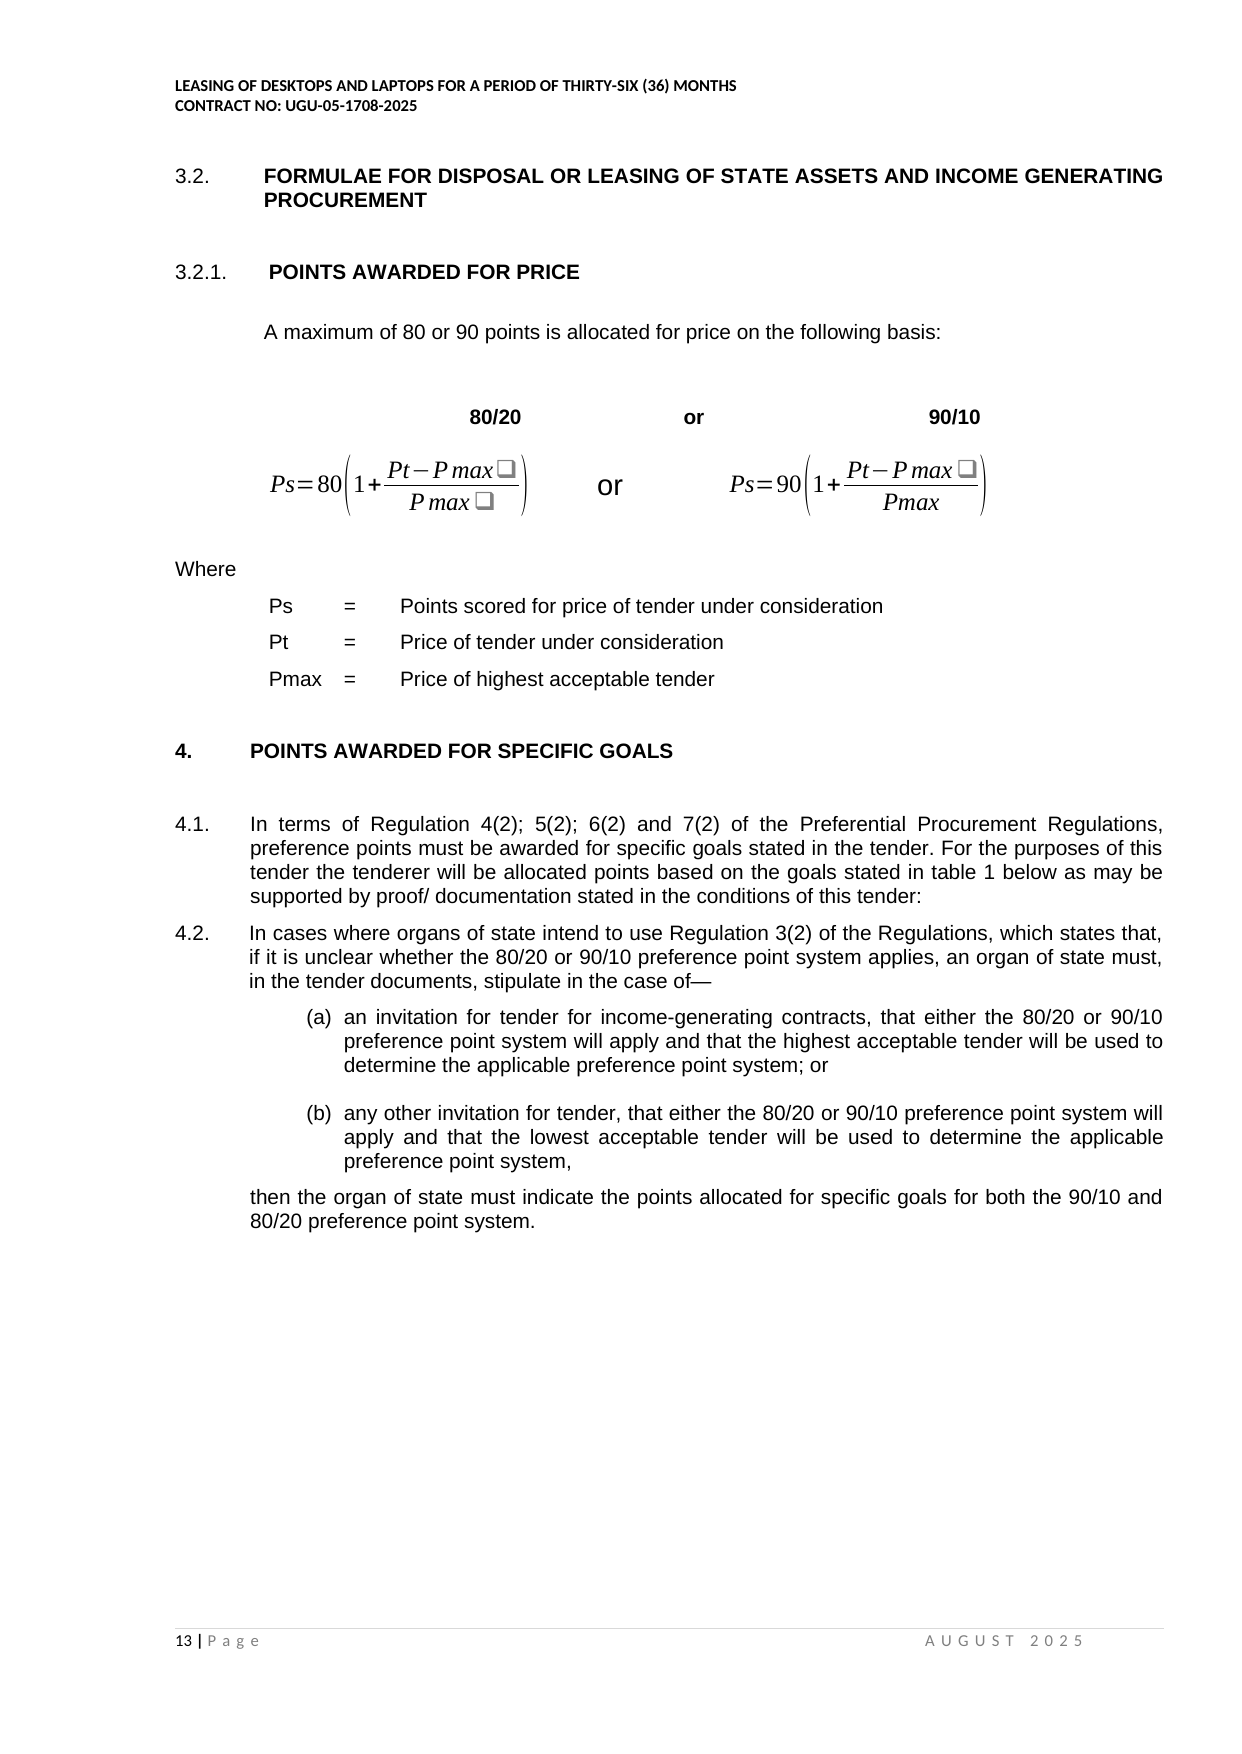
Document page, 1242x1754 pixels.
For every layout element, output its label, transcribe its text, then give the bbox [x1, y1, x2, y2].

list POINTS AWARDED FOR PRICE [175, 259, 1164, 283]
text A maximum of 80 or 90 points is allocated for price on the following basis: [264, 320, 1164, 344]
list POINTS AWARDED FOR SPECIFIC GOALS [175, 739, 1164, 763]
list In terms of Regulation 4(2); 5(2); 6(2) and 7(2) of the Preferential Procurement Regulations, preference points must be awarded for specific goals stated in the tender. For the purposes of this tender the tenderer will be allocated points based on the goals stated in table 1 below as may be supported by proof/ documentation stated in the conditions of this tender: [175, 812, 1164, 908]
text Ps = Points scored for price of tender under consideration [175, 593, 1164, 617]
list FORMULAE FOR DISPOSAL OR LEASING OF STATE ASSETS AND INCOME GENERATING PROCUREMENT [175, 164, 1164, 212]
list an invitation for tender for income-generating contracts, that either the 80/20 or 90/10 preference point system will apply and that the highest acceptable tender will be used to determine the applicable preference point system; or [306, 1005, 1164, 1077]
list any other invitation for tender, that either the 80/20 or 90/10 preference point system will apply and that the lowest acceptable tender will be used to determine the applicable preference point system, [306, 1101, 1164, 1173]
text Pt = Price of tender under consideration [175, 630, 1164, 654]
list In cases where organs of state intend to use Regulation 3(2) of the Regulations, which states that, if it is unclear whether the 80/20 or 90/10 preference point system applies, an organ of state must, in the tender documents, stipulate in the case of— [175, 921, 1164, 992]
text 80/20 or 90/10 [175, 404, 1164, 428]
text then the organ of state must indicate the points allocated for specific goals for both the 90/10 and 80/20 preference point system. [250, 1185, 1164, 1233]
text Where [175, 557, 1164, 581]
text or [175, 452, 1164, 520]
text Pmax = Price of highest acceptable tender [175, 666, 1164, 690]
